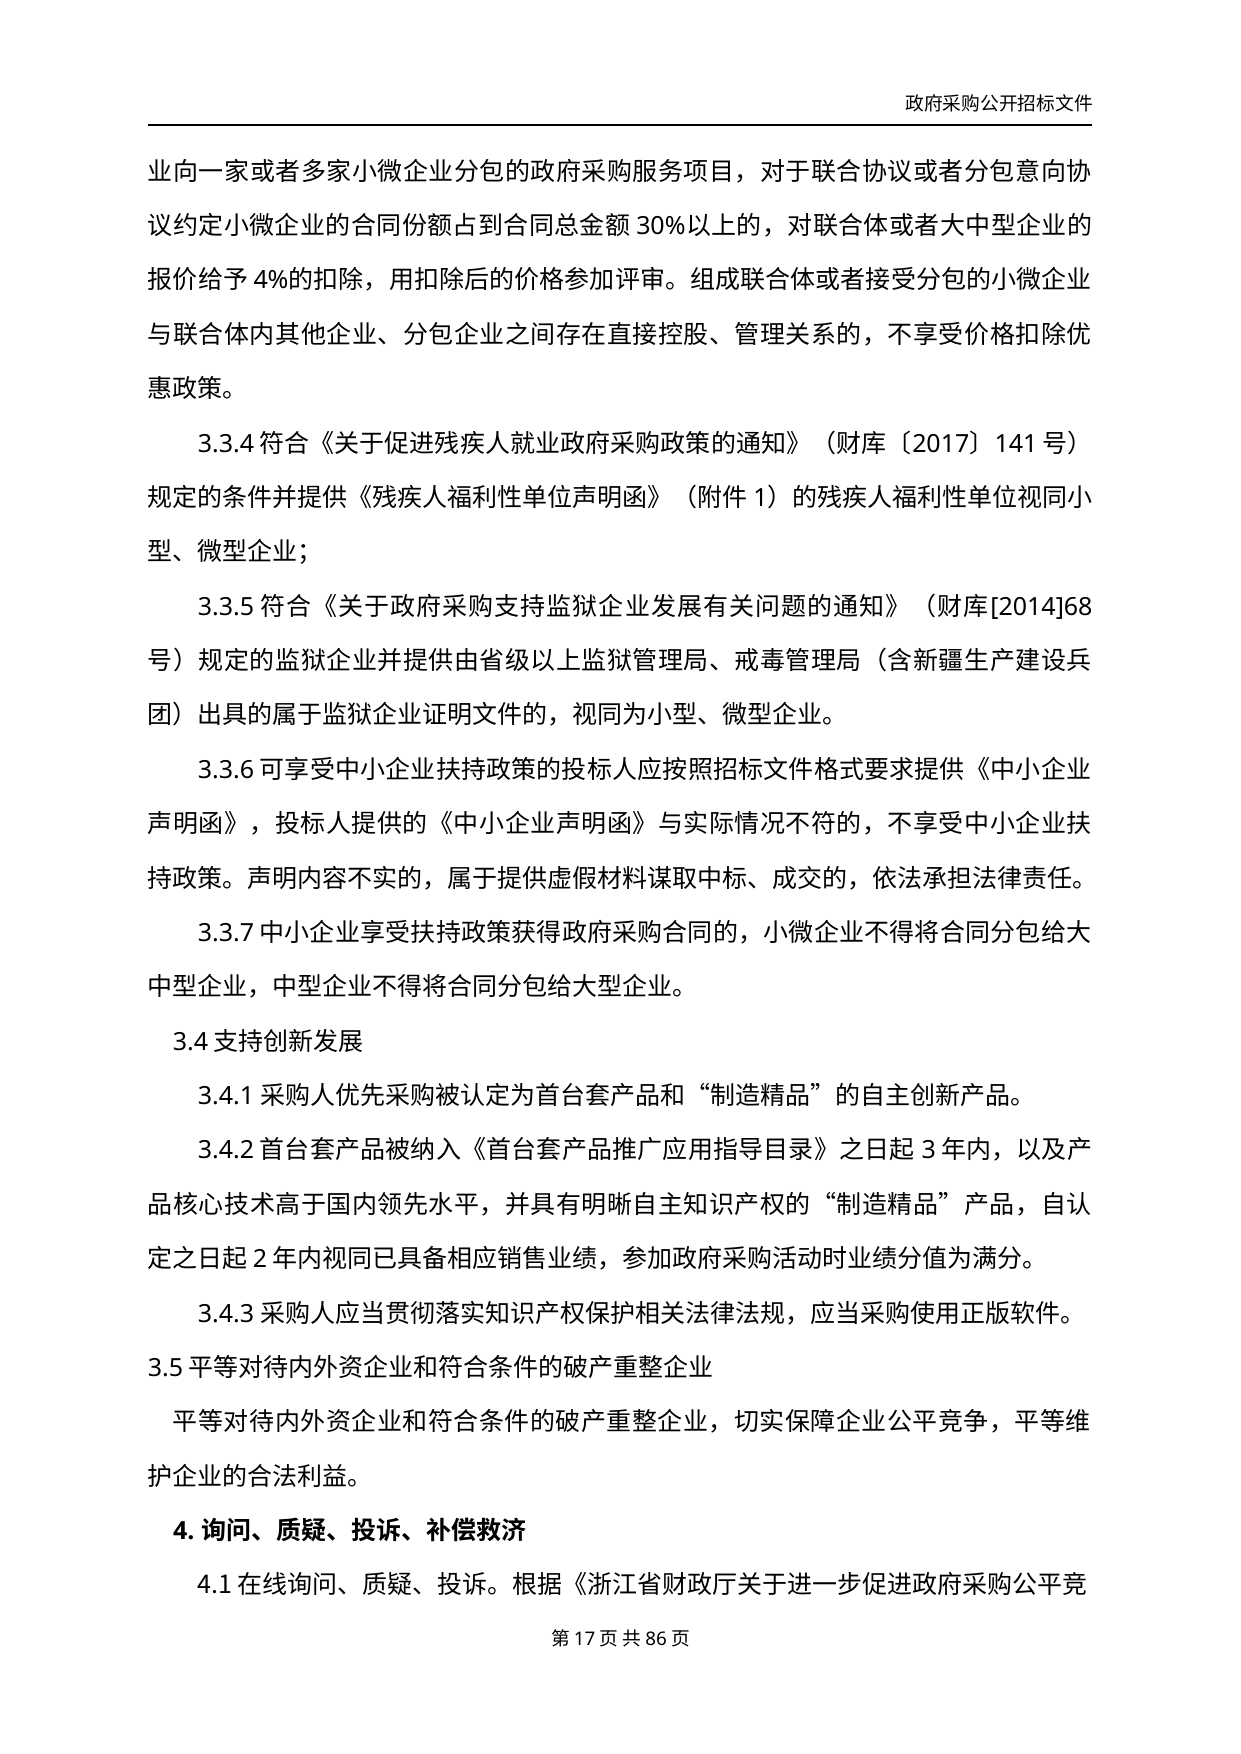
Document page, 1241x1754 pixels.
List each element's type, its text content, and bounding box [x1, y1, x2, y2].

text 3.5平等对待内外资企业和符合条件的破产重整企业 [148, 1347, 1092, 1384]
text 3.4支持创新发展 [148, 1021, 1092, 1057]
text 3.3.6可享受中小企业扶持政策的投标人应按照招标文件格式要求提供《中小企业声明函》，投标人提供的《中小企业声明函》与实际情况不符的，不享受中小企业扶持政策。声明内容不实的，属于提供虚假材料谋取中标、成交的，依法承担法律责任。 [148, 749, 1092, 894]
text 平等对待内外资企业和符合条件的破产重整企业，切实保障企业公平竞争，平等维护企业的合法利益。 [148, 1402, 1092, 1492]
text 3.4.2首台套产品被纳入《首台套产品推广应用指导目录》之日起3年内，以及产品核心技术高于国内领先水平，并具有明晰自主知识产权的“制造精品”产品，自认定之日起2年内视同已具备相应销售业绩，参加政府采购活动时业绩分值为满分。 [148, 1130, 1092, 1275]
text 3.4.3 采购人应当贯彻落实知识产权保护相关法律法规，应当采购使用正版软件。 [148, 1293, 1092, 1329]
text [148, 1565, 1092, 1601]
text 3.3.4符合《关于促进残疾人就业政府采购政策的通知》（财库〔2017〕141号）规定的条件并提供《残疾人福利性单位声明函》（附件1）的残疾人福利性单位视同小型、微型企业； [148, 423, 1092, 568]
text 3.3.7中小企业享受扶持政策获得政府采购合同的，小微企业不得将合同分包给大中型企业，中型企业不得将合同分包给大型企业。 [148, 912, 1092, 1003]
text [148, 151, 1092, 405]
text 3.4.1 采购人优先采购被认定为首台套产品和“制造精品”的自主创新产品。 [148, 1076, 1092, 1112]
text 4. 询问、质疑、投诉、补偿救济 [148, 1511, 1092, 1547]
text 3.3.5符合《关于政府采购支持监狱企业发展有关问题的通知》（财库[2014]68号）规定的监狱企业并提供由省级以上监狱管理局、戒毒管理局（含新疆生产建设兵团）出具的属于监狱企业证明文件的，视同为小型、微型企业。 [148, 586, 1092, 731]
